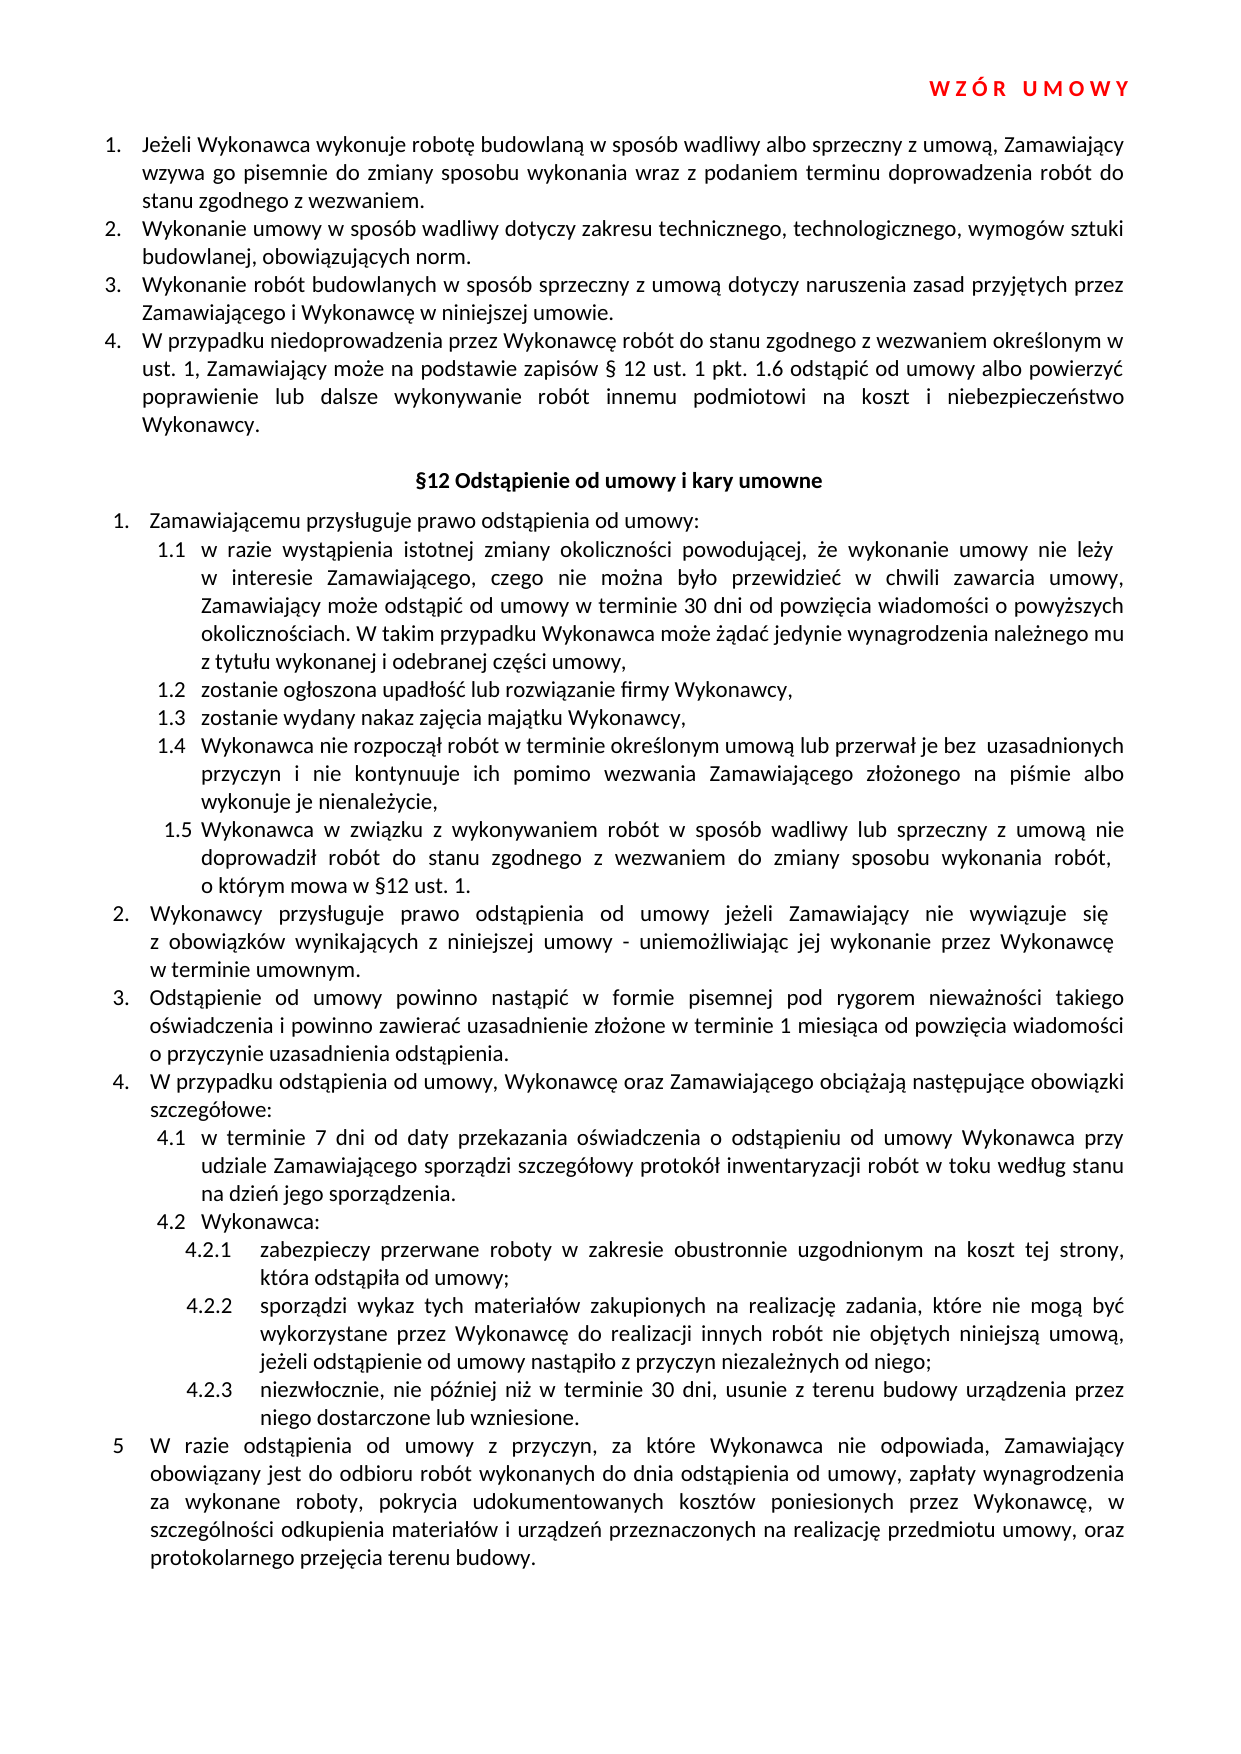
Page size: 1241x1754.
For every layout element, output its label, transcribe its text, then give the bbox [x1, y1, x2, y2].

list w terminie 7 dni od daty przekazania oświadczenia o odstąpieniu od umowy Wykonawca przy udziale Zamawiającego sporządzi szczegółowy protokół inwentaryzacji robót w toku według stanu na dzień jego sporządzenia. [157, 1123, 1126, 1207]
list Jeżeli Wykonawca wykonuje robotę budowlaną w sposób wadliwy albo sprzeczny z umową, Zamawiający wzywa go pisemnie do zmiany sposobu wykonania wraz z podaniem terminu doprowadzenia robót do stanu zgodnego z wezwaniem. [104, 130, 1126, 214]
list Wykonanie umowy w sposób wadliwy dotyczy zakresu technicznego, technologicznego, wymogów sztuki budowlanej, obowiązujących norm. [104, 214, 1126, 270]
list Wykonawca nie rozpoczął robót w terminie określonym umową lub przerwał je bez uzasadnionych przyczyn i nie kontynuuje ich pomimo wezwania Zamawiającego złożonego na piśmie albo wykonuje je nienależycie, [157, 731, 1126, 815]
list Wykonawcy przysługuje prawo odstąpienia od umowy jeżeli Zamawiający nie wywiązuje się z obowiązków wynikających z niniejszej umowy - uniemożliwiając jej wykonanie przez Wykonawcę w terminie umownym. [112, 899, 1126, 983]
list W przypadku niedoprowadzenia przez Wykonawcę robót do stanu zgodnego z wezwaniem określonym w ust. 1, Zamawiający może na podstawie zapisów § 12 ust. 1 pkt. 1.6 odstąpić od umowy albo powierzyć poprawienie lub dalsze wykonywanie robót innemu podmiotowi na koszt i niebezpieczeństwo Wykonawcy. [104, 326, 1126, 438]
list Wykonawca: [157, 1207, 1126, 1235]
list Odstąpienie od umowy powinno nastąpić w formie pisemnej pod rygorem nieważności takiego oświadczenia i powinno zawierać uzasadnienie złożone w terminie 1 miesiąca od powzięcia wiadomości o przyczynie uzasadnienia odstąpienia. [112, 983, 1126, 1067]
list niezwłocznie, nie później niż w terminie 30 dni, usunie z terenu budowy urządzenia przez niego dostarczone lub wzniesione. [186, 1375, 1126, 1431]
text §12 Odstąpienie od umowy i kary umowne [112, 466, 1126, 494]
list Wykonanie robót budowlanych w sposób sprzeczny z umową dotyczy naruszenia zasad przyjętych przez Zamawiającego i Wykonawcę w niniejszej umowie. [104, 270, 1126, 326]
list Wykonawca w związku z wykonywaniem robót w sposób wadliwy lub sprzeczny z umową nie doprowadził robót do stanu zgodnego z wezwaniem do zmiany sposobu wykonania robót, o którym mowa w §12 ust. 1. [163, 815, 1126, 899]
list w razie wystąpienia istotnej zmiany okoliczności powodującej, że wykonanie umowy nie leży w interesie Zamawiającego, czego nie można było przewidzieć w chwili zawarcia umowy, Zamawiający może odstąpić od umowy w terminie 30 dni od powzięcia wiadomości o powyższych okolicznościach. W takim przypadku Wykonawca może żądać jedynie wynagrodzenia należnego mu z tytułu wykonanej i odebranej części umowy, [157, 535, 1126, 675]
list zabezpieczy przerwane roboty w zakresie obustronnie uzgodnionym na koszt tej strony, która odstąpiła od umowy; [185, 1235, 1126, 1291]
list W przypadku odstąpienia od umowy, Wykonawcę oraz Zamawiającego obciążają następujące obowiązki szczegółowe: [112, 1067, 1126, 1123]
list zostanie wydany nakaz zajęcia majątku Wykonawcy, [150, 703, 1126, 731]
list W razie odstąpienia od umowy z przyczyn, za które Wykonawca nie odpowiada, Zamawiający obowiązany jest do odbioru robót wykonanych do dnia odstąpienia od umowy, zapłaty wynagrodzenia za wykonane roboty, pokrycia udokumentowanych kosztów poniesionych przez Wykonawcę, w szczególności odkupienia materiałów i urządzeń przeznaczonych na realizację przedmiotu umowy, oraz protokolarnego przejęcia terenu budowy. [112, 1431, 1126, 1571]
list zostanie ogłoszona upadłość lub rozwiązanie firmy Wykonawcy, [150, 675, 1126, 703]
list Zamawiającemu przysługuje prawo odstąpienia od umowy: [112, 507, 1126, 535]
list sporządzi wykaz tych materiałów zakupionych na realizację zadania, które nie mogą być wykorzystane przez Wykonawcę do realizacji innych robót nie objętych niniejszą umową, jeżeli odstąpienie od umowy nastąpiło z przyczyn niezależnych od niego; [186, 1291, 1126, 1375]
